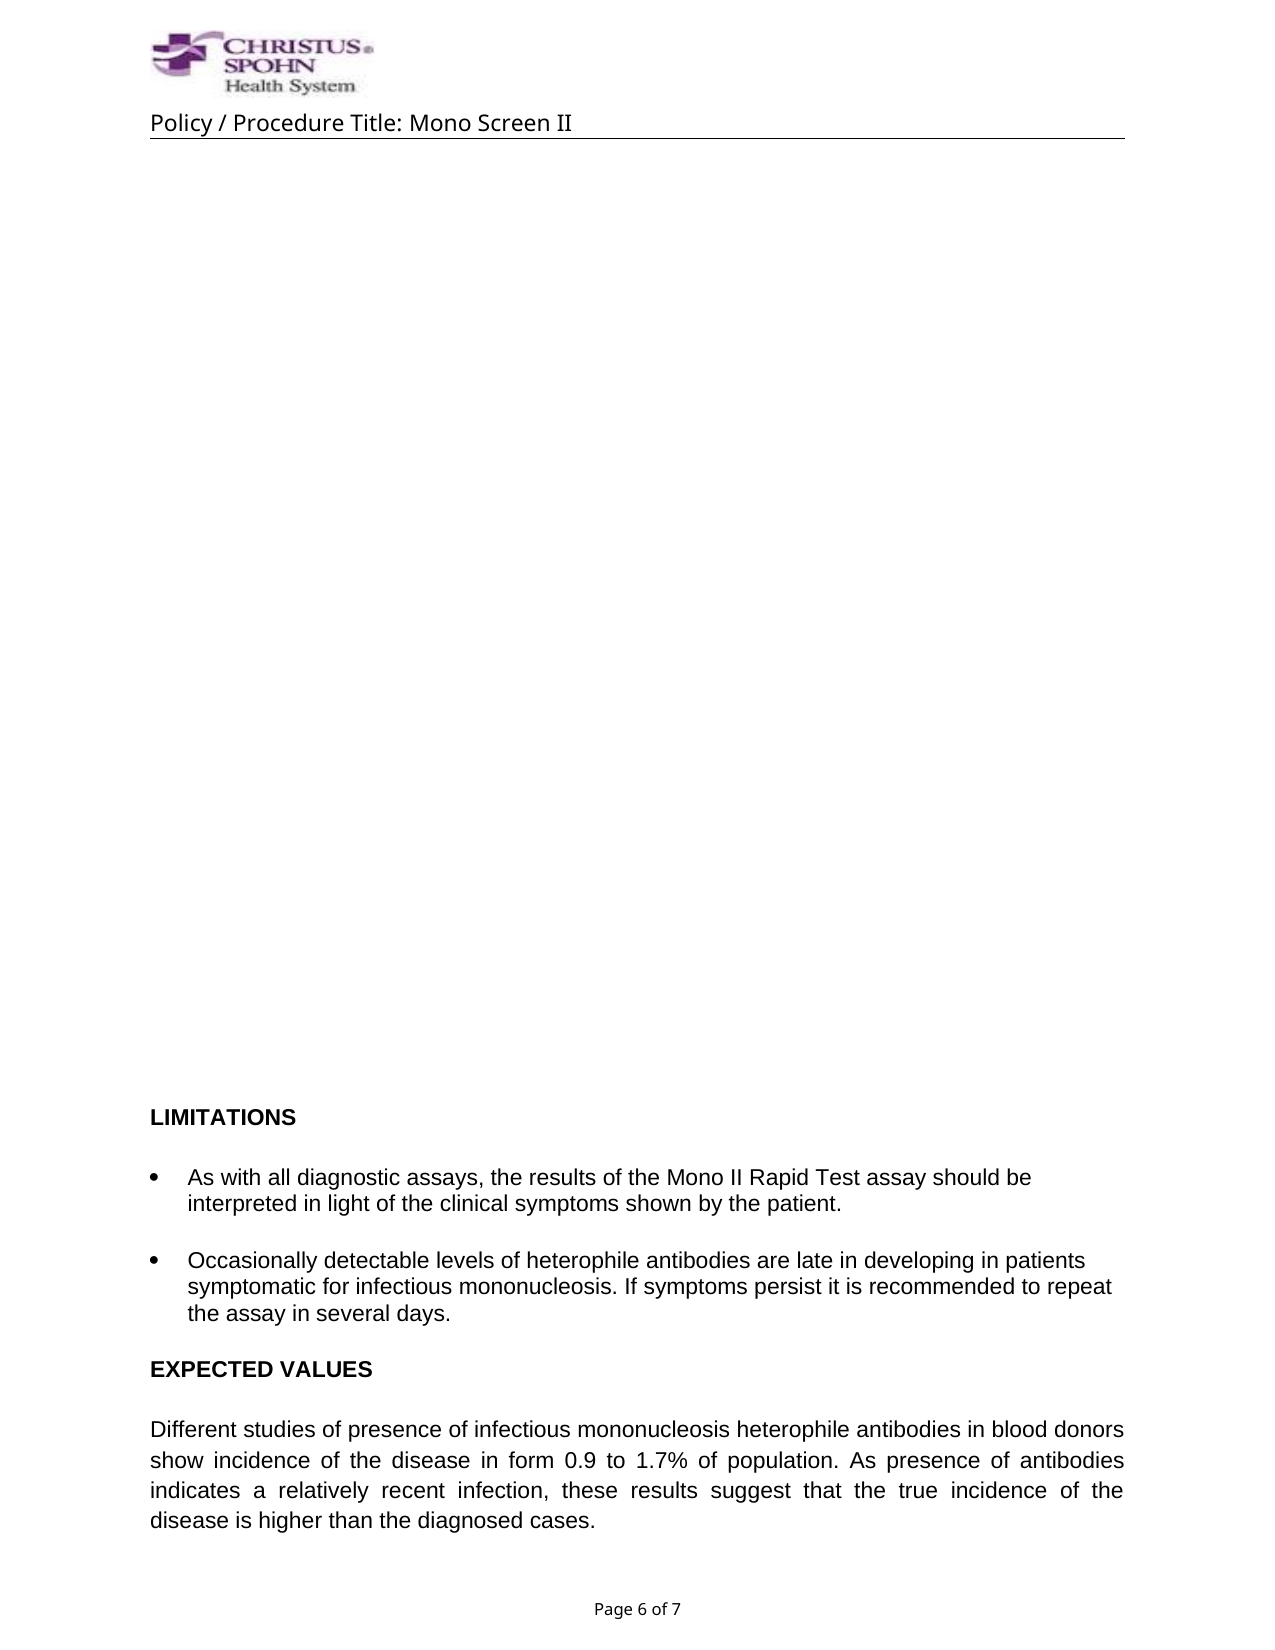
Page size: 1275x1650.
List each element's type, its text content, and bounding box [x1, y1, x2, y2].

text Different studies of presence of infectious mononucleosis heterophile antibodies in blood donors show incidence of the disease in form 0.9 to 1.7% of population. As presence of antibodies indicates a relatively recent infection, these results suggest that the true incidence of the disease is higher than the diagnosed cases. [150, 1416, 1125, 1533]
picture [150, 30, 375, 98]
list As with all diagnostic assays, the results of the Mono II Rapid Test assay should be interpreted in light of the clinical symptoms shown by the patient. [150, 1164, 1125, 1217]
list Occasionally detectable levels of heterophile antibodies are late in developing in patients symptomatic for infectious mononucleosis. If symptoms persist it is recommended to repeat the assay in several days. [150, 1247, 1125, 1326]
text LIMITATIONS [150, 1103, 1125, 1130]
text EXPECTED VALUES [150, 1356, 1125, 1382]
